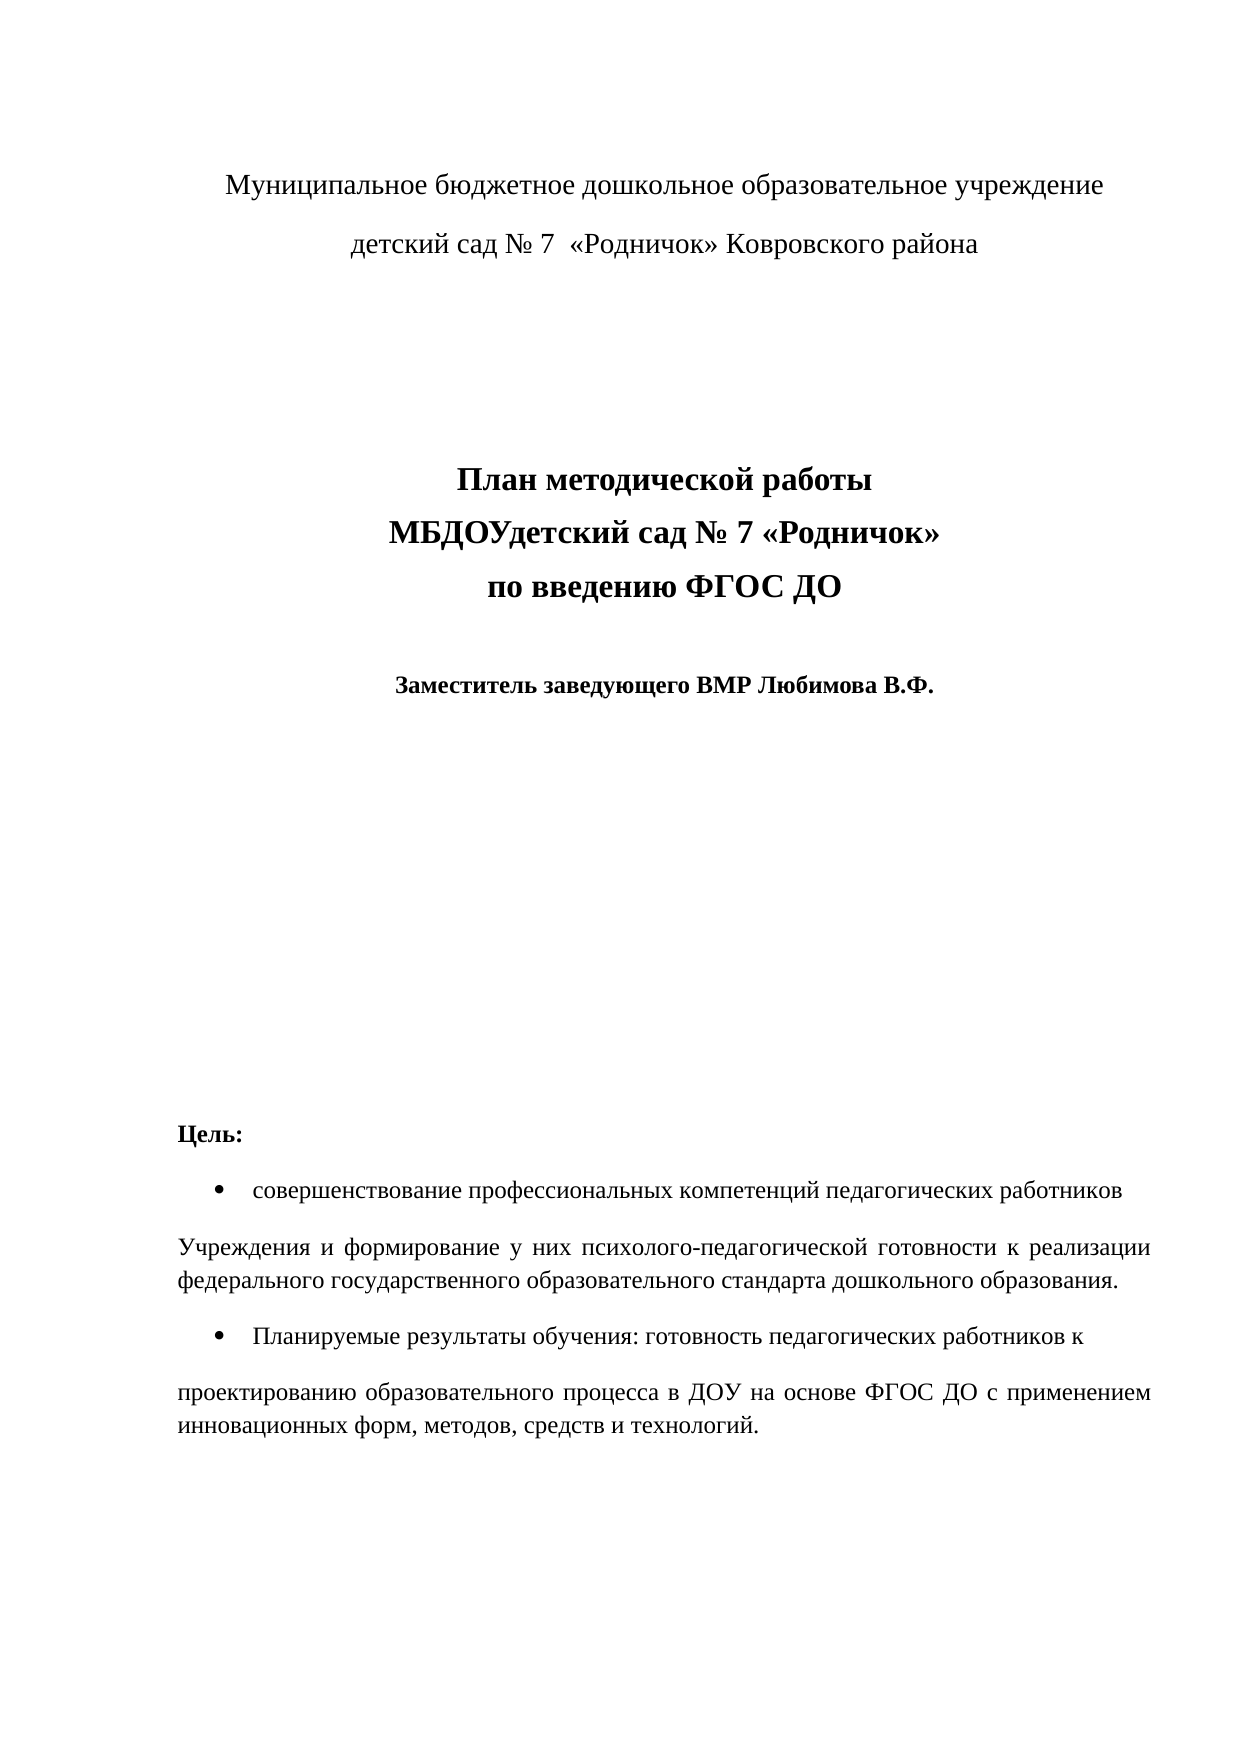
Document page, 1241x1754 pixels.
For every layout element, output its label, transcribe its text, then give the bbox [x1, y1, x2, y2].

text Муниципальное бюджетное дошкольное образовательное учреждение [177, 167, 1152, 201]
text по введению ФГОС ДО [177, 567, 1152, 605]
text Учреждения и формирование у них психолого-педагогической готовности к реализации федерального государственного образовательного стандарта дошкольного образования. [177, 1228, 1152, 1293]
list совершенствование профессиональных компетенций педагогических работников [215, 1172, 1152, 1204]
text детский сад № 7 «Родничок» Ковровского района [177, 227, 1152, 260]
text Цель: [177, 1115, 1152, 1148]
text План методической работы [177, 459, 1152, 497]
list Планируемые результаты обучения: готовность педагогических работников к [215, 1317, 1152, 1350]
text Заместитель заведующего ВМР Любимова В.Ф. [177, 670, 1152, 698]
text проектированию образовательного процесса в ДОУ на основе ФГОС ДО с применением инновационных форм, методов, средств и технологий. [177, 1373, 1152, 1439]
text МБДОУдетский сад № 7 «Родничок» [177, 513, 1152, 551]
